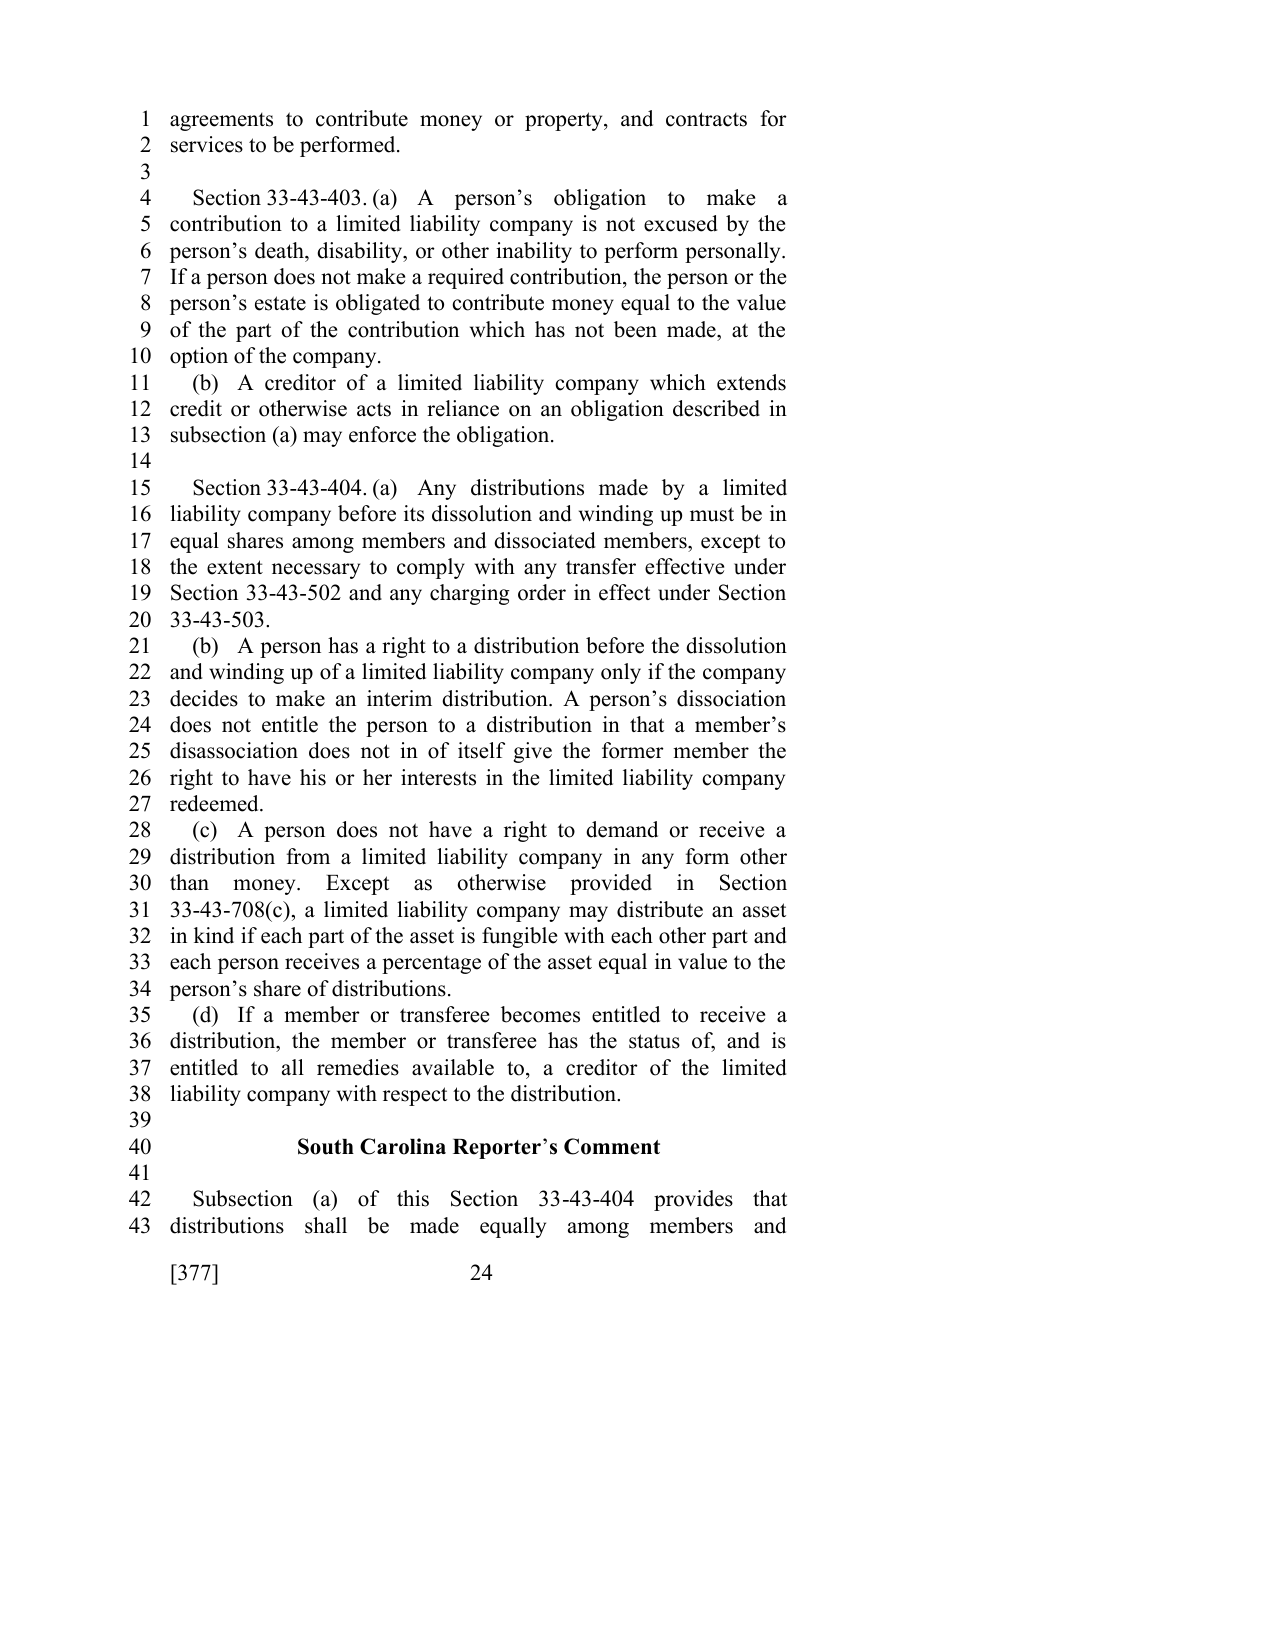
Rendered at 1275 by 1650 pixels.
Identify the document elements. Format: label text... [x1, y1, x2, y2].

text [169, 1186, 787, 1238]
text South Carolina Reporter’s Comment [169, 1133, 787, 1159]
text Section 33-43-404. (a) Any distributions made by a limited liability company before its dissolution and winding up must be in equal shares among members and dissociated members, except to the extent necessary to comply with any transfer effective under Section 33-43-502 and any charging order in effect under Section 33-43-503. [169, 474, 787, 632]
text Section 33-43-403. (a) A person’s obligation to make a contribution to a limited liability company is not excused by the person’s death, disability, or other inability to perform personally. If a person does not make a required contribution, the person or the person’s estate is obligated to contribute money equal to the value of the part of the contribution which has not been made, at the option of the company. [169, 184, 787, 368]
text (b) A creditor of a limited liability company which extends credit or otherwise acts in reliance on an obligation described in subsection (a) may enforce the obligation. [169, 368, 787, 448]
text (b) A person has a right to a distribution before the dissolution and winding up of a limited liability company only if the company decides to make an interim distribution. A person’s dissociation does not entitle the person to a distribution in that a member’s disassociation does not in of itself give the former member the right to have his or her interests in the limited liability company redeemed. [169, 632, 787, 817]
text (d) If a member or transferee becomes entitled to receive a distribution, the member or transferee has the status of, and is entitled to all remedies available to, a creditor of the limited liability company with respect to the distribution. [169, 1001, 787, 1106]
text (c) A person does not have a right to demand or receive a distribution from a limited liability company in any form other than money. Except as otherwise provided in Section 33-43-708(c), a limited liability company may distribute an asset in kind if each part of the asset is fungible with each other part and each person receives a percentage of the asset equal in value to the person’s share of distributions. [169, 817, 787, 1001]
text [169, 105, 787, 158]
